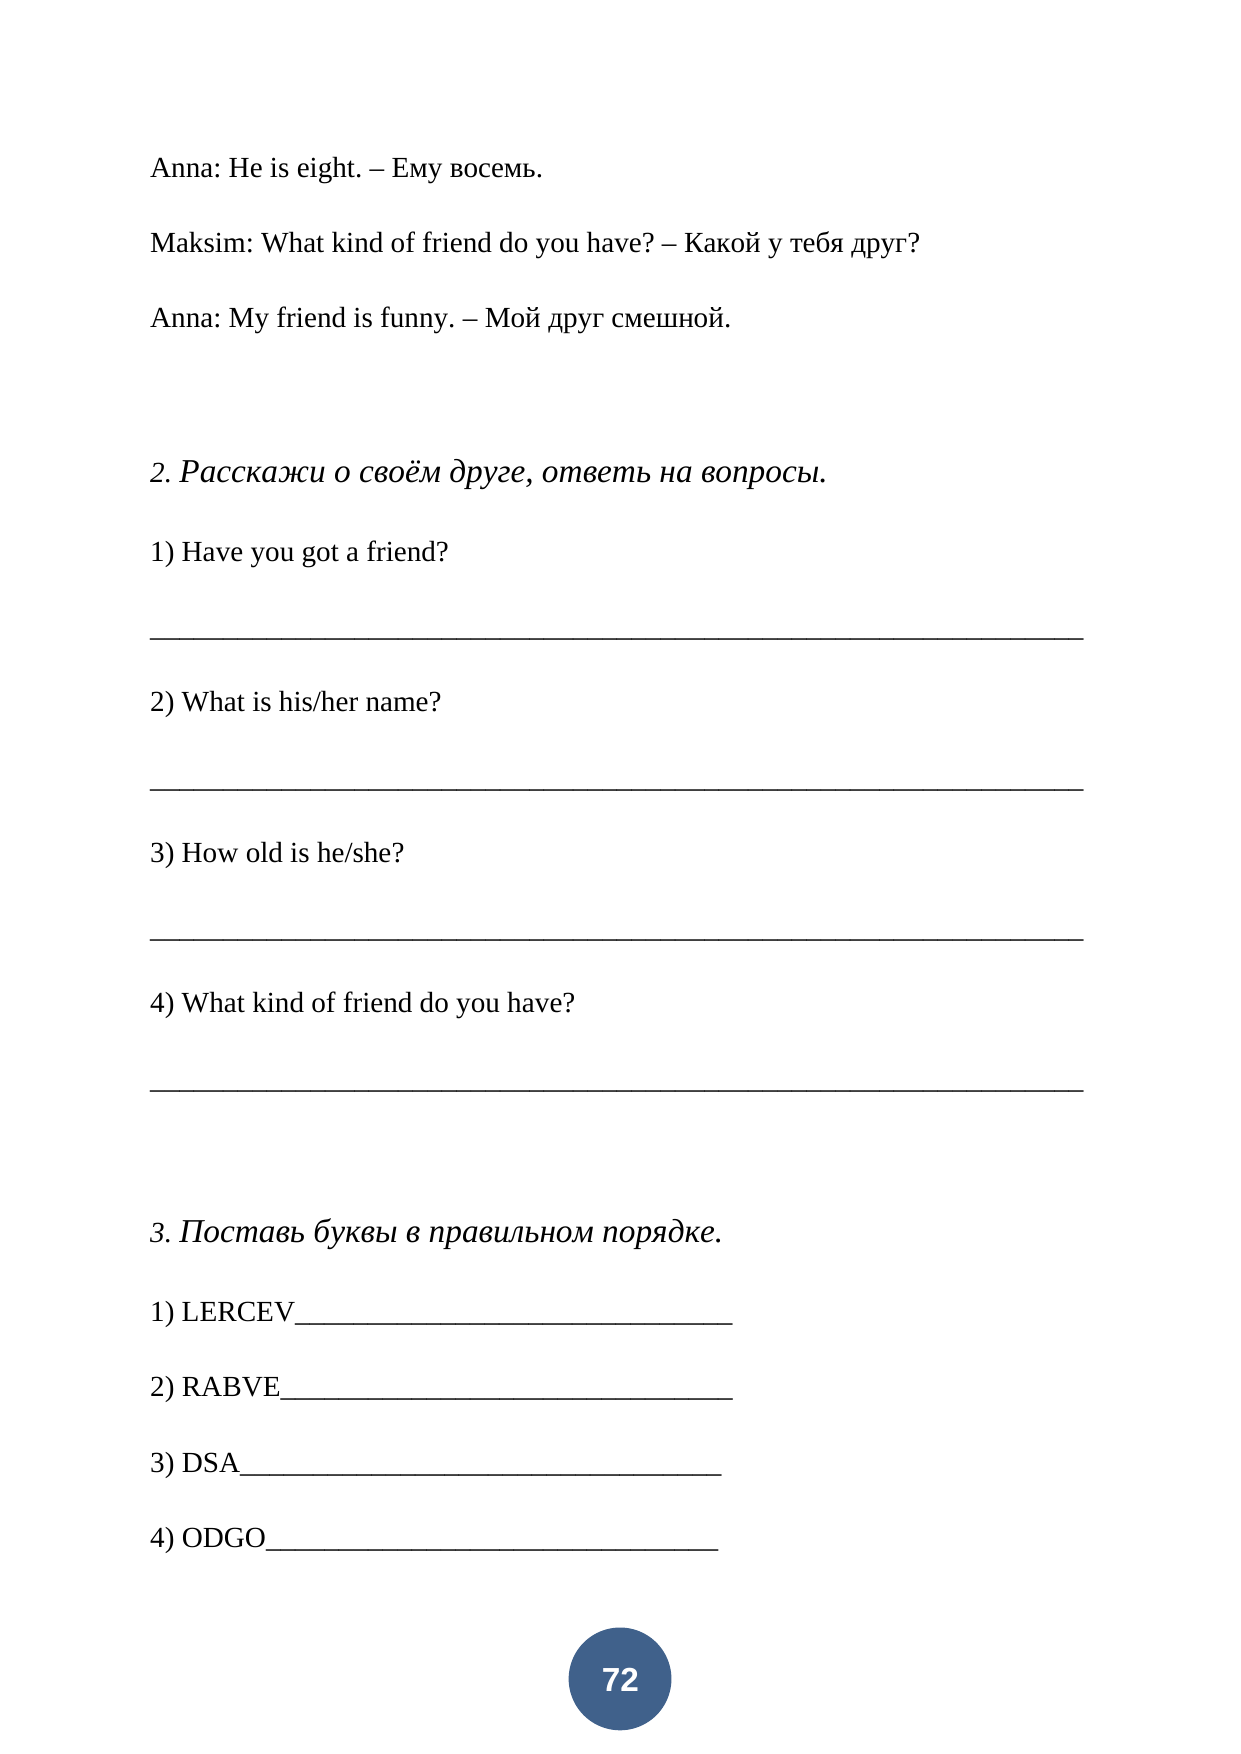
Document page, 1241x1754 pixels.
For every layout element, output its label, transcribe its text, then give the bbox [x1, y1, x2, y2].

text ________________________________________________________________ [150, 609, 1090, 643]
text 2. Расскажи о своём друге, ответь на вопросы. [150, 451, 1090, 489]
text ________________________________________________________________ [150, 1061, 1090, 1094]
text 1) LERCEV______________________________ [150, 1294, 1090, 1328]
text ________________________________________________________________ [150, 910, 1090, 944]
text 4) ODGO_______________________________ [150, 1520, 1090, 1553]
text 4) What kind of friend do you have? [150, 986, 1090, 1019]
text Maksim: What kind of friend do you have? – Какой у тебя друг? [150, 225, 1090, 259]
text Anna: My friend is funny. – Мой друг смешной. [150, 301, 1090, 334]
text 2) RABVE_______________________________ [150, 1369, 1090, 1403]
text 2) What is his/her name? [150, 684, 1090, 718]
text 3. Поставь буквы в правильном порядке. [150, 1212, 1090, 1250]
text 1) Have you got a friend? [150, 534, 1090, 567]
text Anna: He is eight. – Ему восемь. [150, 150, 1090, 183]
text ________________________________________________________________ [150, 760, 1090, 793]
text 3) DSA_________________________________ [150, 1445, 1090, 1478]
text 3) How old is he/she? [150, 835, 1090, 868]
